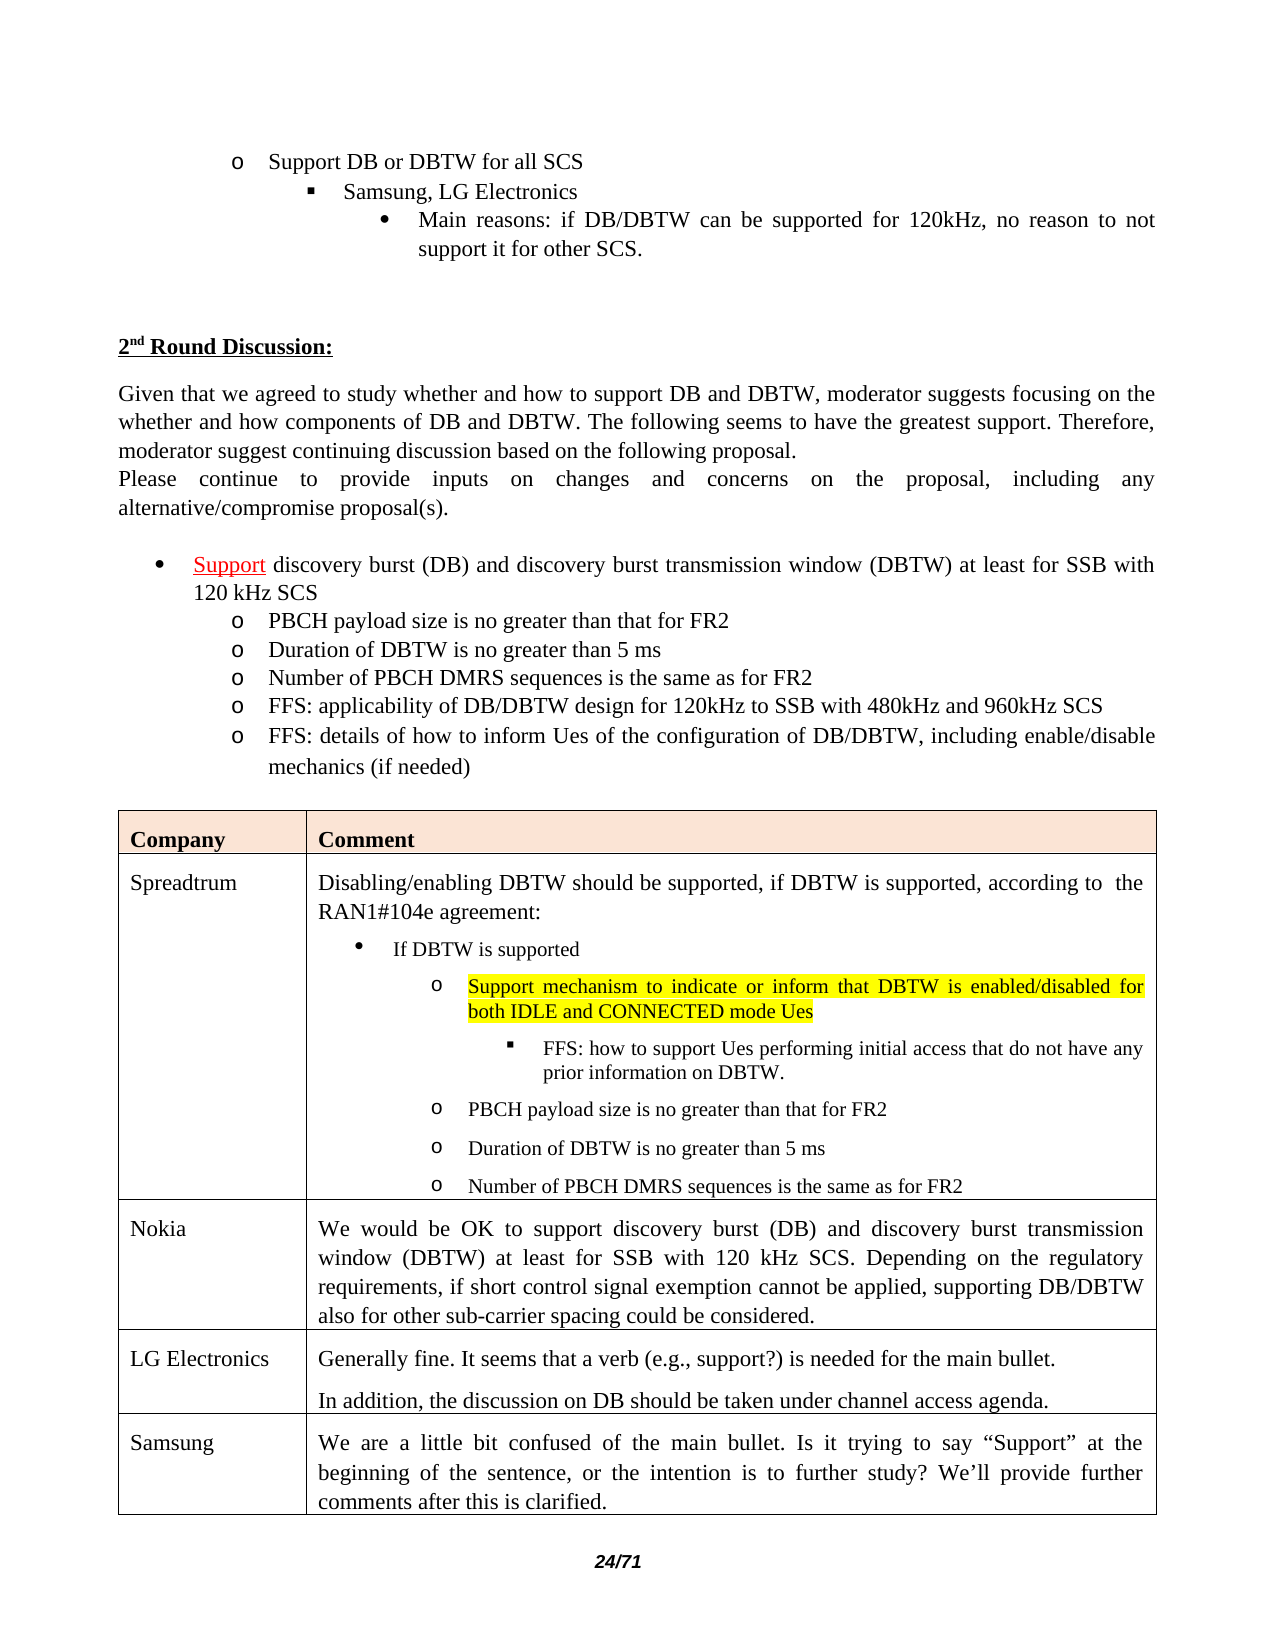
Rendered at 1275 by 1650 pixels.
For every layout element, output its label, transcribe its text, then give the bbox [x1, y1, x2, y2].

table_cell We are a little bit confused of the main bullet. Is it trying to say “Support” at the beginning of the sentence, or the intention is to further study? We’ll provide further comments after this is clarified. [307, 1414, 1156, 1514]
list Samsung, LG Electronics [306, 178, 1157, 204]
list Main reasons: if DB/DBTW can be supported for 120kHz, no reason to not support it for other SCS. [381, 207, 1157, 261]
list Duration of DBTW is no greater than 5 ms [231, 636, 1157, 664]
table_cell We would be OK to support discovery burst (DB) and discovery burst transmission window (DBTW) at least for SSB with 120 kHz SCS. Depending on the regulatory requirements, if short control signal exemption cannot be applied, supporting DB/DBTW also for other sub-carrier spacing could be considered. [307, 1200, 1156, 1329]
list FFS: applicability of DB/DBTW design for 120kHz to SSB with 480kHz and 960kHz SCS [231, 692, 1157, 720]
table_cell LG Electronics [119, 1330, 306, 1413]
table_header Comment [307, 811, 1156, 852]
list Number of PBCH DMRS sequences is the same as for FR2 [231, 664, 1157, 692]
table_cell Samsung [119, 1414, 306, 1514]
table_cell Generally fine. It seems that a verb (e.g., support?) is needed for the main bullet. In addition, the discussion on DB should be taken under channel access agenda. [307, 1330, 1156, 1413]
subtitle 2nd Round Discussion: [118, 333, 1157, 359]
list Support discovery burst (DB) and discovery burst transmission window (DBTW) at least for SSB with 120 kHz SCS [156, 551, 1157, 605]
list Support DB or DBTW for all SCS [231, 148, 1157, 176]
table_cell Spreadtrum [119, 854, 306, 1198]
table_header Company [119, 811, 306, 852]
table_cell Nokia [119, 1200, 306, 1329]
list PBCH payload size is no greater than that for FR2 [231, 607, 1157, 636]
table_cell Disabling/enabling DBTW should be supported, if DBTW is supported, according to the RAN1#104e agreement: If DBTW is supported Support mechanism to indicate or inform that DBTW is enabled/disabled for both IDLE and CONNECTED mode Ues FFS: how to support Ues performing initial access that do not have any prior information on DBTW. PBCH payload size is no greater than that for FR2 Duration of DBTW is no greater than 5 ms Number of PBCH DMRS sequences is the same as for FR2 [307, 854, 1156, 1198]
text Please continue to provide inputs on changes and concerns on the proposal, including any alternative/compromise proposal(s). [118, 465, 1157, 520]
text Given that we agreed to study whether and how to support DB and DBTW, moderator suggests focusing on the whether and how components of DB and DBTW. The following seems to have the greatest support. Therefore, moderator suggest continuing discussion based on the following proposal. [118, 380, 1157, 463]
list FFS: details of how to inform Ues of the configuration of DB/DBTW, including enable/disable mechanics (if needed) [231, 723, 1157, 779]
